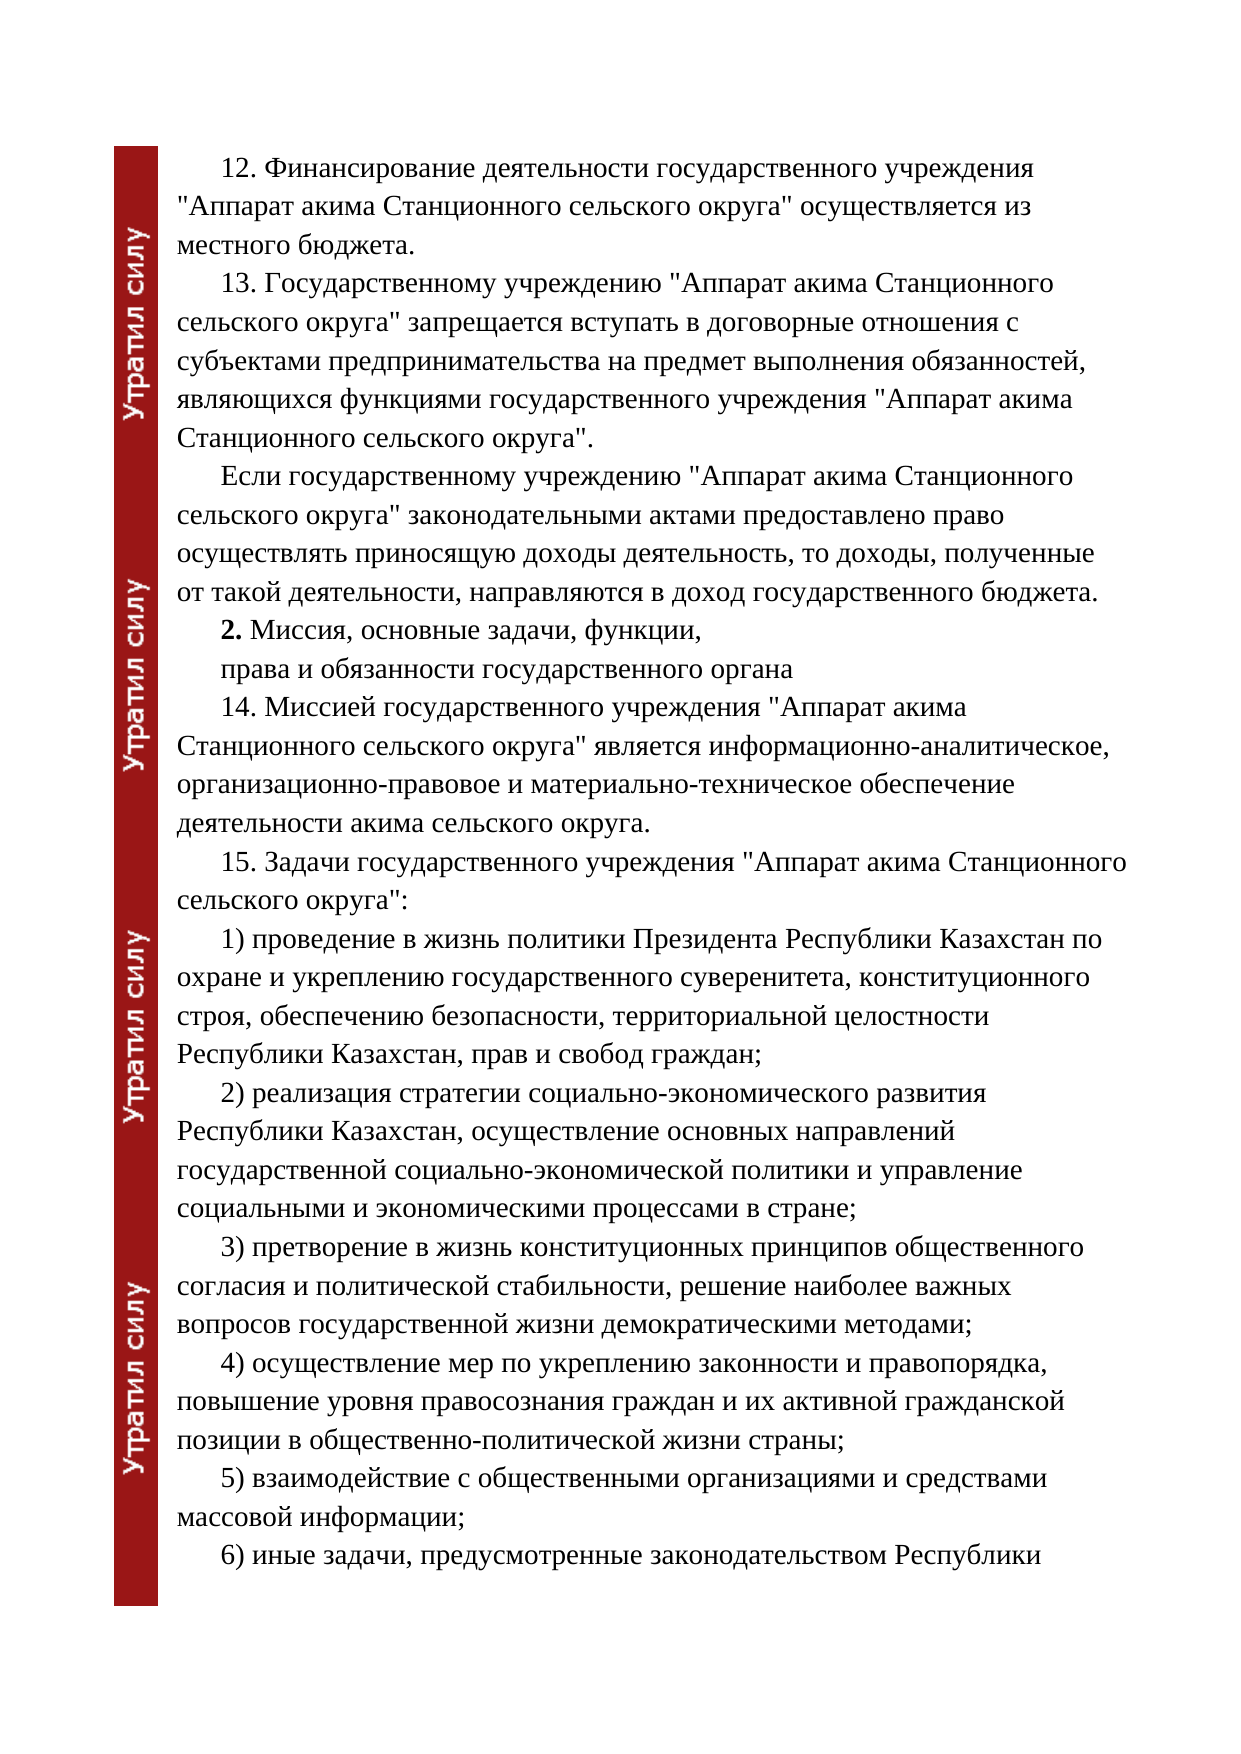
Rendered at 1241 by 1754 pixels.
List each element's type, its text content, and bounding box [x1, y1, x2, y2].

picture [114, 146, 158, 150]
picture [114, 1571, 158, 1606]
